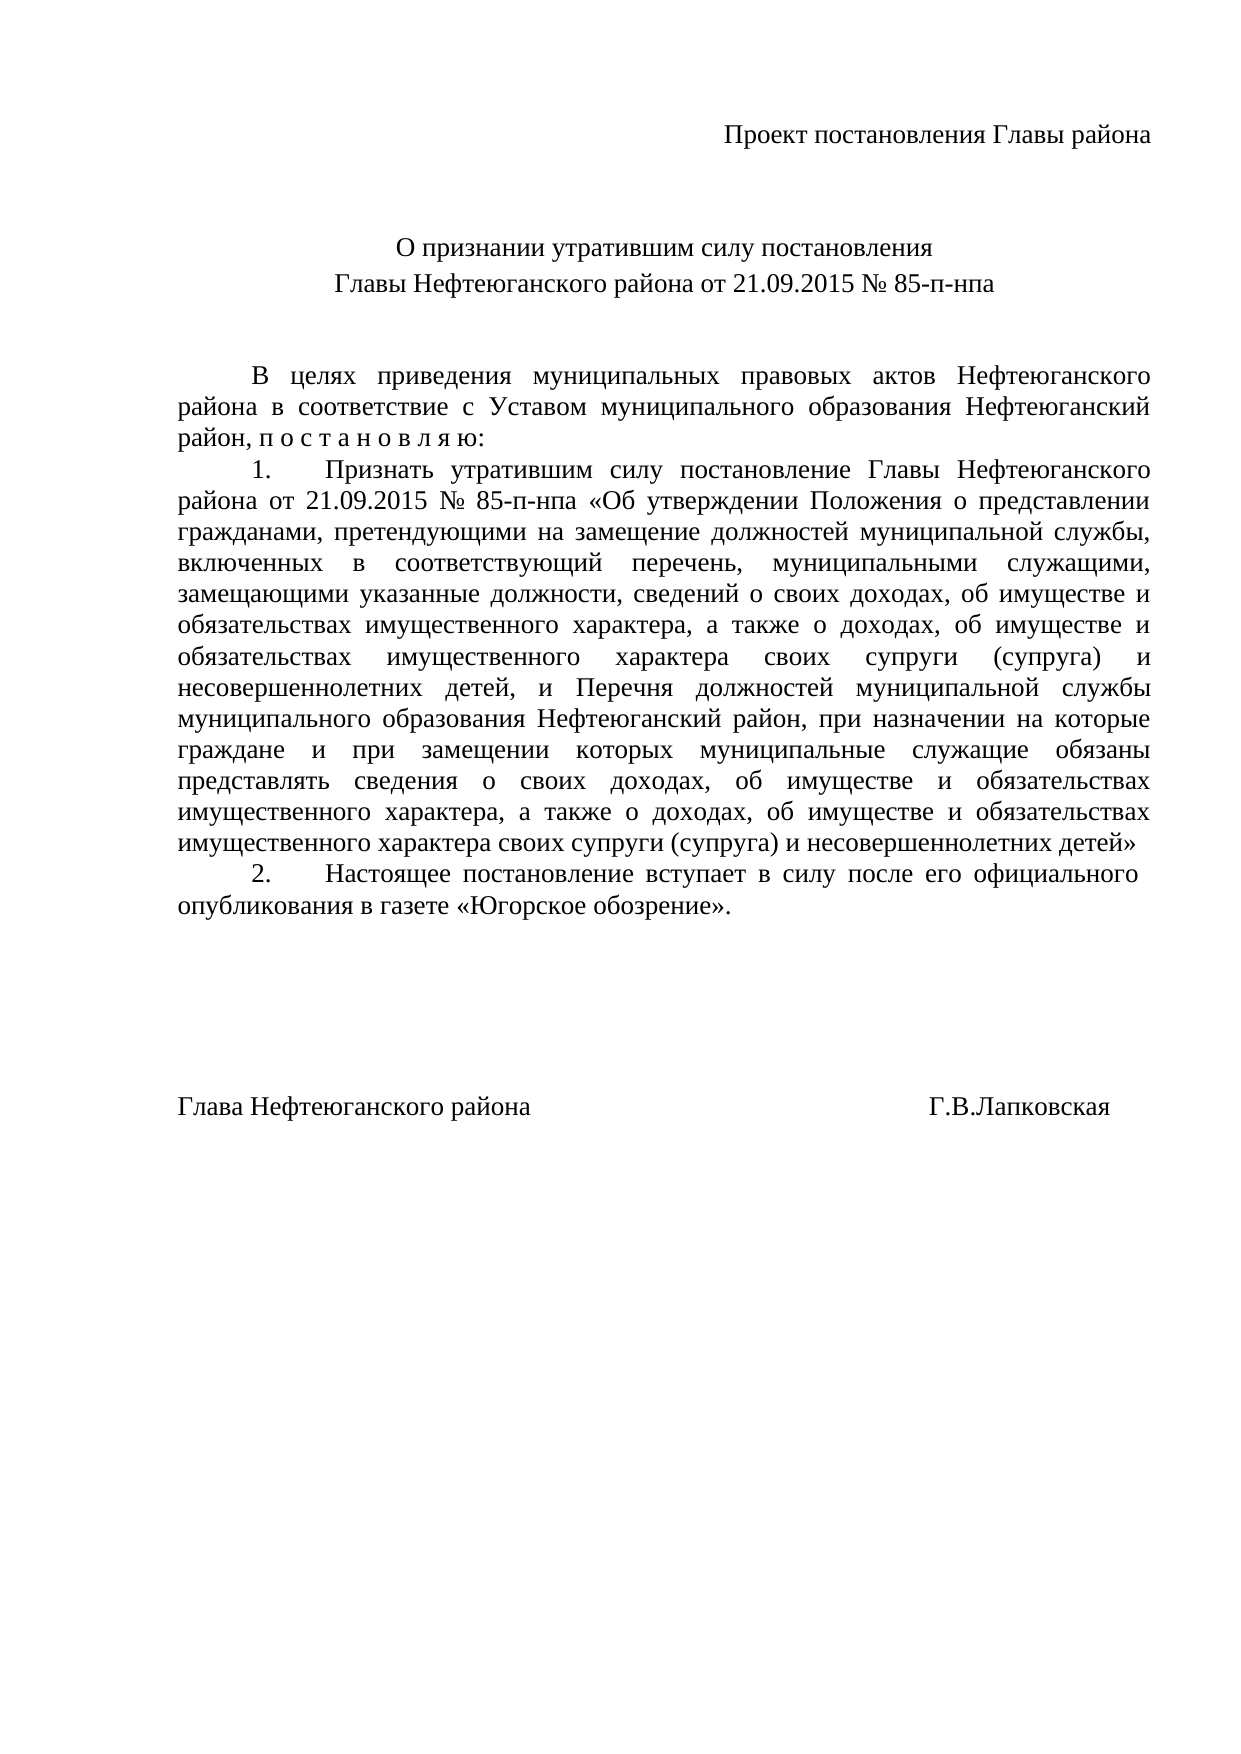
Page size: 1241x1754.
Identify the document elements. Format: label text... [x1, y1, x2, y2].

text О признании утратившим силу постановления [177, 231, 1152, 262]
text Проект постановления Главы района [177, 118, 1152, 149]
text Главы Нефтеюганского района от 21.09.2015 № 85-п-нпа [177, 267, 1152, 298]
list В целях приведения муниципальных правовых актов Нефтеюганского района в соответствие с Уставом муниципального образования Нефтеюганский район, п о с т а н о в л я ю: [177, 359, 1152, 453]
text Глава Нефтеюганского района Г.В.Лапковская [177, 1089, 1152, 1121]
list Настоящее постановление вступает в силу после его официального опубликования в газете «Югорское обозрение». [177, 858, 1152, 920]
list Признать утратившим силу постановление Главы Нефтеюганского района от 21.09.2015 № 85-п-нпа «Об утверждении Положения о представлении гражданами, претендующими на замещение должностей муниципальной службы, включенных в соответствующий перечень, муниципальными служащими, замещающими указанные должности, сведений о своих доходах, об имуществе и обязательствах имущественного характера, а также о доходах, об имуществе и обязательствах имущественного характера своих супруги (супруга) и несовершеннолетних детей, и Перечня должностей муниципальной службы муниципального образования Нефтеюганский район, при назначении на которые граждане и при замещении которых муниципальные служащие обязаны представлять сведения о своих доходах, об имуществе и обязательствах имущественного характера, а также о доходах, об имуществе и обязательствах имущественного характера своих супруги (супруга) и несовершеннолетних детей» [177, 453, 1152, 858]
